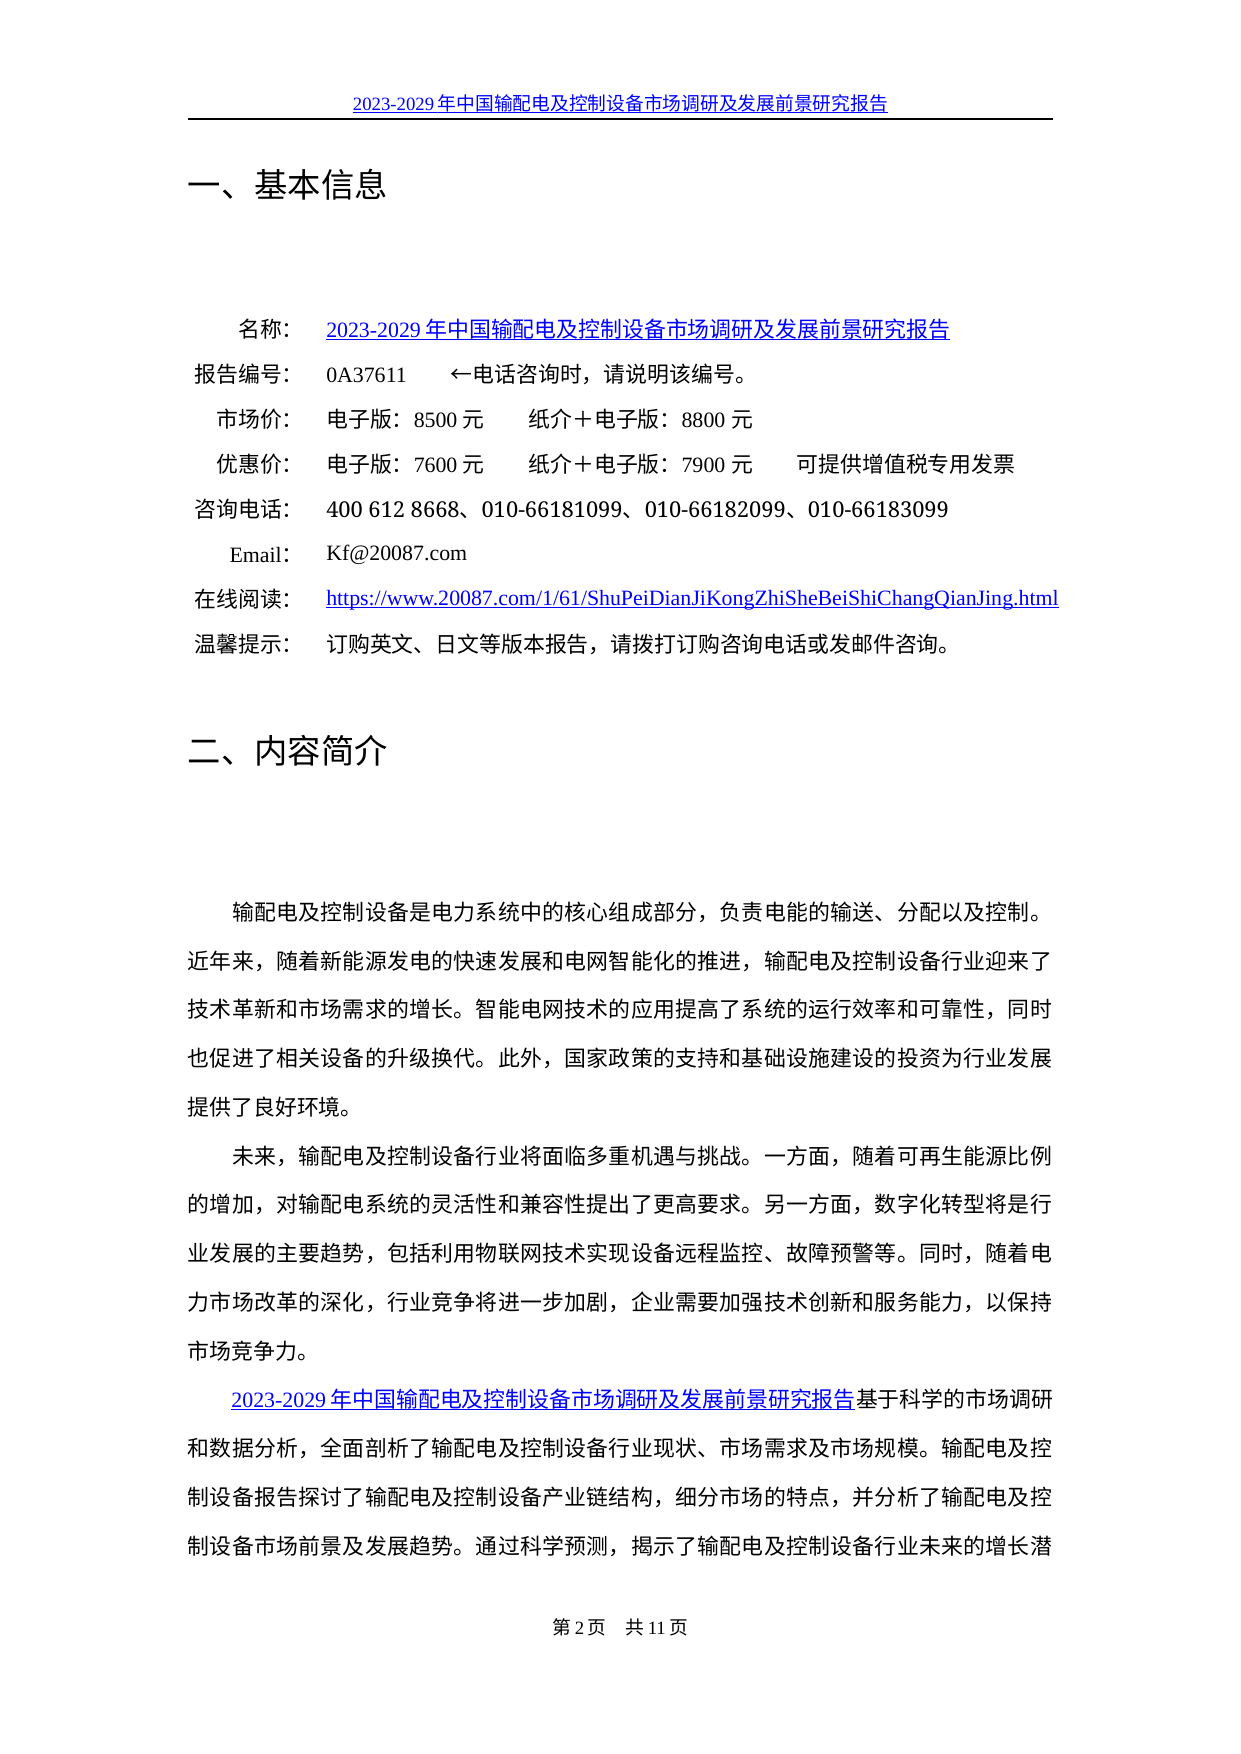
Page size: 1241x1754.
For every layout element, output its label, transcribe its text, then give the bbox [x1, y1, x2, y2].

table_cell 0A37611 ←电话咨询时，请说明该编号。 [315, 357, 1073, 402]
table_cell 市场价： [167, 402, 315, 447]
table_cell [315, 582, 1073, 627]
title 一、基本信息 [187, 150, 1053, 215]
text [187, 894, 1053, 1561]
table_cell 咨询电话： [167, 492, 315, 537]
table_cell 电子版：8500 元 纸介＋电子版：8800 元 [315, 402, 1073, 447]
table_cell Email： [167, 537, 315, 582]
title 二、内容简介 [187, 717, 1053, 782]
table_header 2023-2029年中国输配电及控制设备市场调研及发展前景研究报告 [315, 312, 1073, 357]
table_header 名称： [167, 312, 315, 357]
table_cell Kf@20087.com [315, 537, 1073, 582]
table_cell 报告编号： [167, 357, 315, 402]
table_cell 电子版：7600 元 纸介＋电子版：7900 元 可提供增值税专用发票 [315, 447, 1073, 492]
table_cell 在线阅读： [167, 582, 315, 627]
table_cell 优惠价： [167, 447, 315, 492]
table_cell 订购英文、日文等版本报告，请拨打订购咨询电话或发邮件咨询。 [315, 627, 1073, 672]
table_cell 400 612 8668、010-66181099、010-66182099、010-66183099 [315, 492, 1073, 537]
table_cell 温馨提示： [167, 627, 315, 672]
